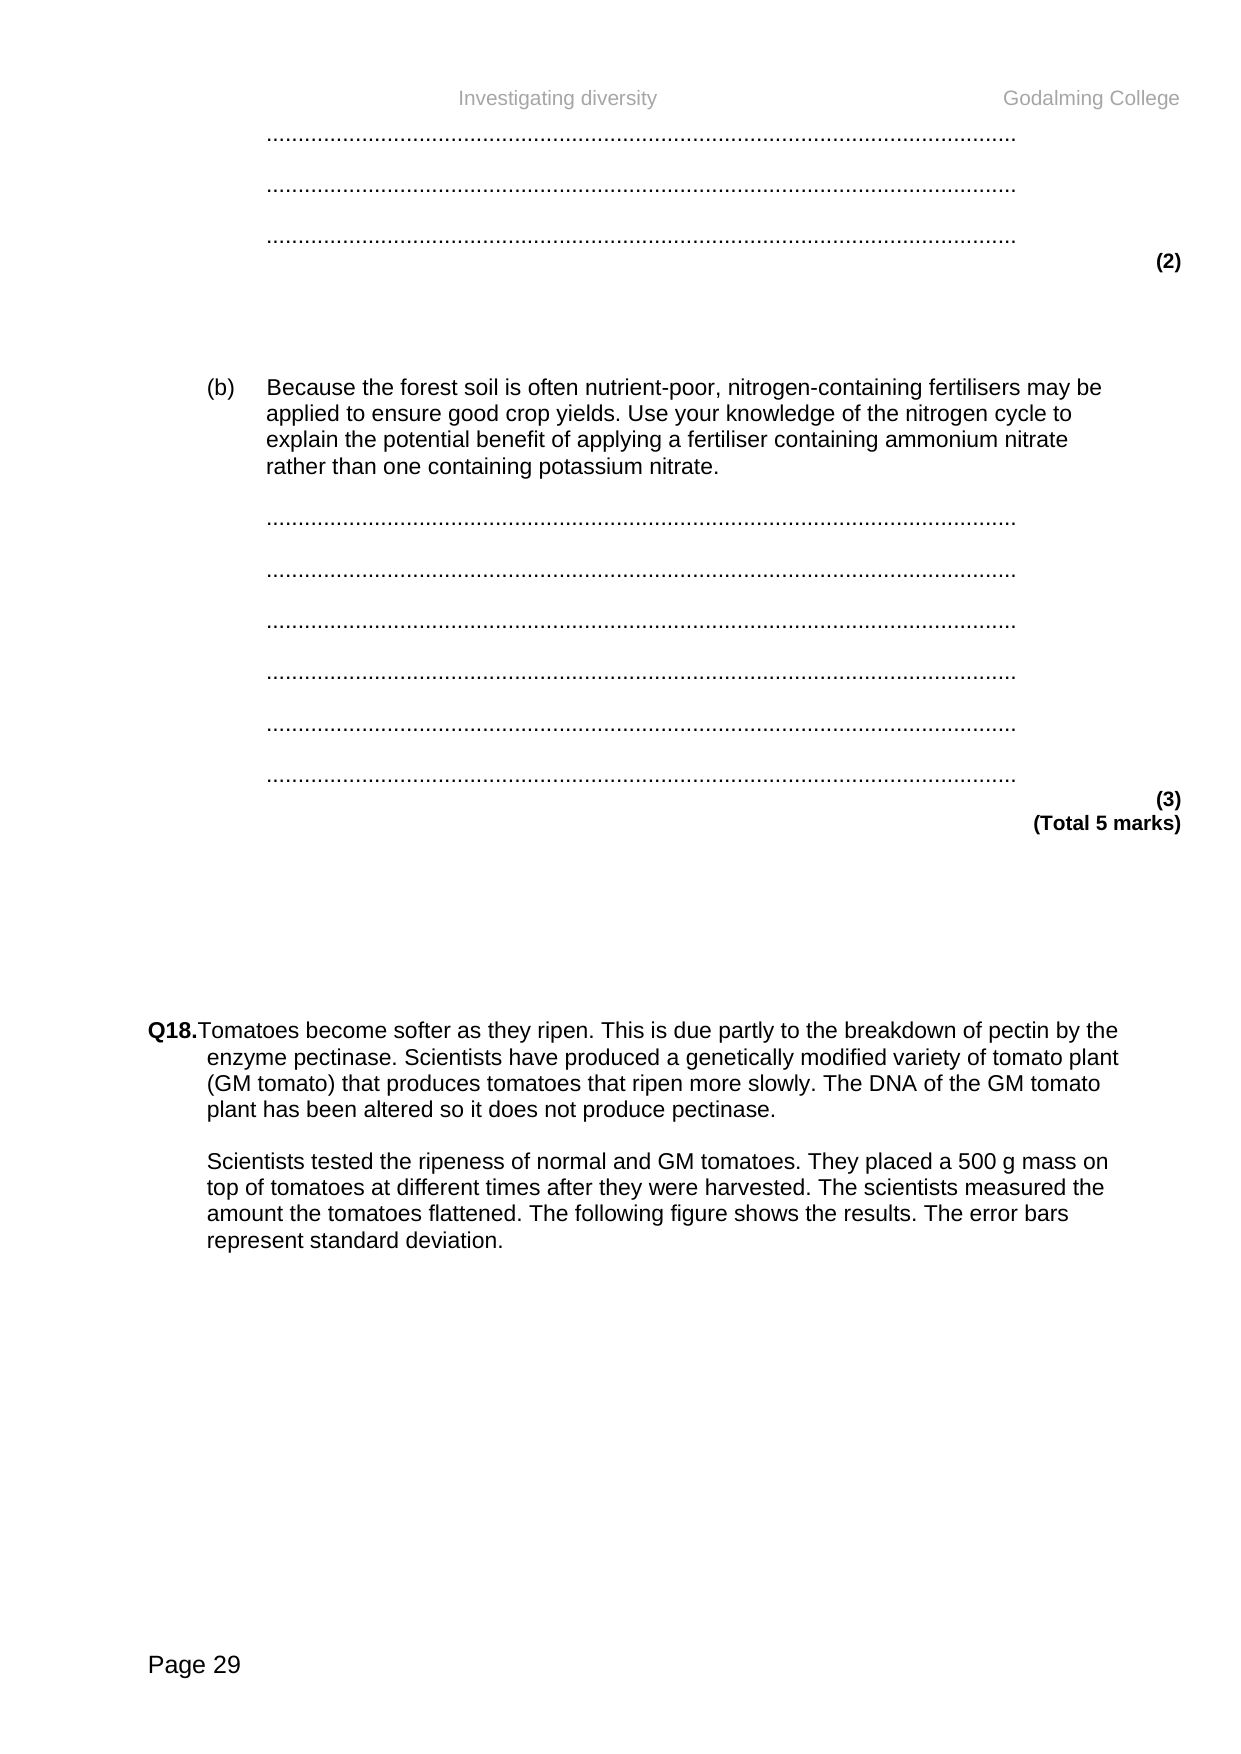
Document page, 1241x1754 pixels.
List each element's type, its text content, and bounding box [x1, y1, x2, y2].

text ...................................................................................................................... [266, 658, 1122, 684]
text ...................................................................................................................... [266, 222, 1122, 249]
text (b) Because the forest soil is often nutrient-poor, nitrogen-containing fertilisers may be applied to ensure good crop yields. Use your knowledge of the nitrogen cycle to explain the potential benefit of applying a fertiliser containing ammonium nitrate rather than one containing potassium nitrate. [207, 374, 1122, 479]
text (Total 5 marks) [148, 811, 1181, 835]
text ...................................................................................................................... [266, 504, 1122, 531]
text (3) [148, 787, 1181, 811]
text (2) [148, 249, 1181, 273]
text ...................................................................................................................... [266, 709, 1122, 736]
text Q18.Tomatoes become softer as they ripen. This is due partly to the breakdown of pectin by the enzyme pectinase. Scientists have produced a genetically modified variety of tomato plant (GM tomato) that produces tomatoes that ripen more slowly. The DNA of the GM tomato plant has been altered so it does not produce pectinase. [148, 1017, 1122, 1123]
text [266, 171, 1122, 197]
text ...................................................................................................................... [266, 556, 1122, 582]
text ...................................................................................................................... [266, 761, 1122, 787]
text ...................................................................................................................... [266, 607, 1122, 633]
text Scientists tested the ripeness of normal and GM tomatoes. They placed a 500 g mass on top of tomatoes at different times after they were harvested. The scientists measured the amount the tomatoes flattened. The following figure shows the results. The error bars represent standard deviation. [207, 1148, 1122, 1253]
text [266, 120, 1122, 146]
